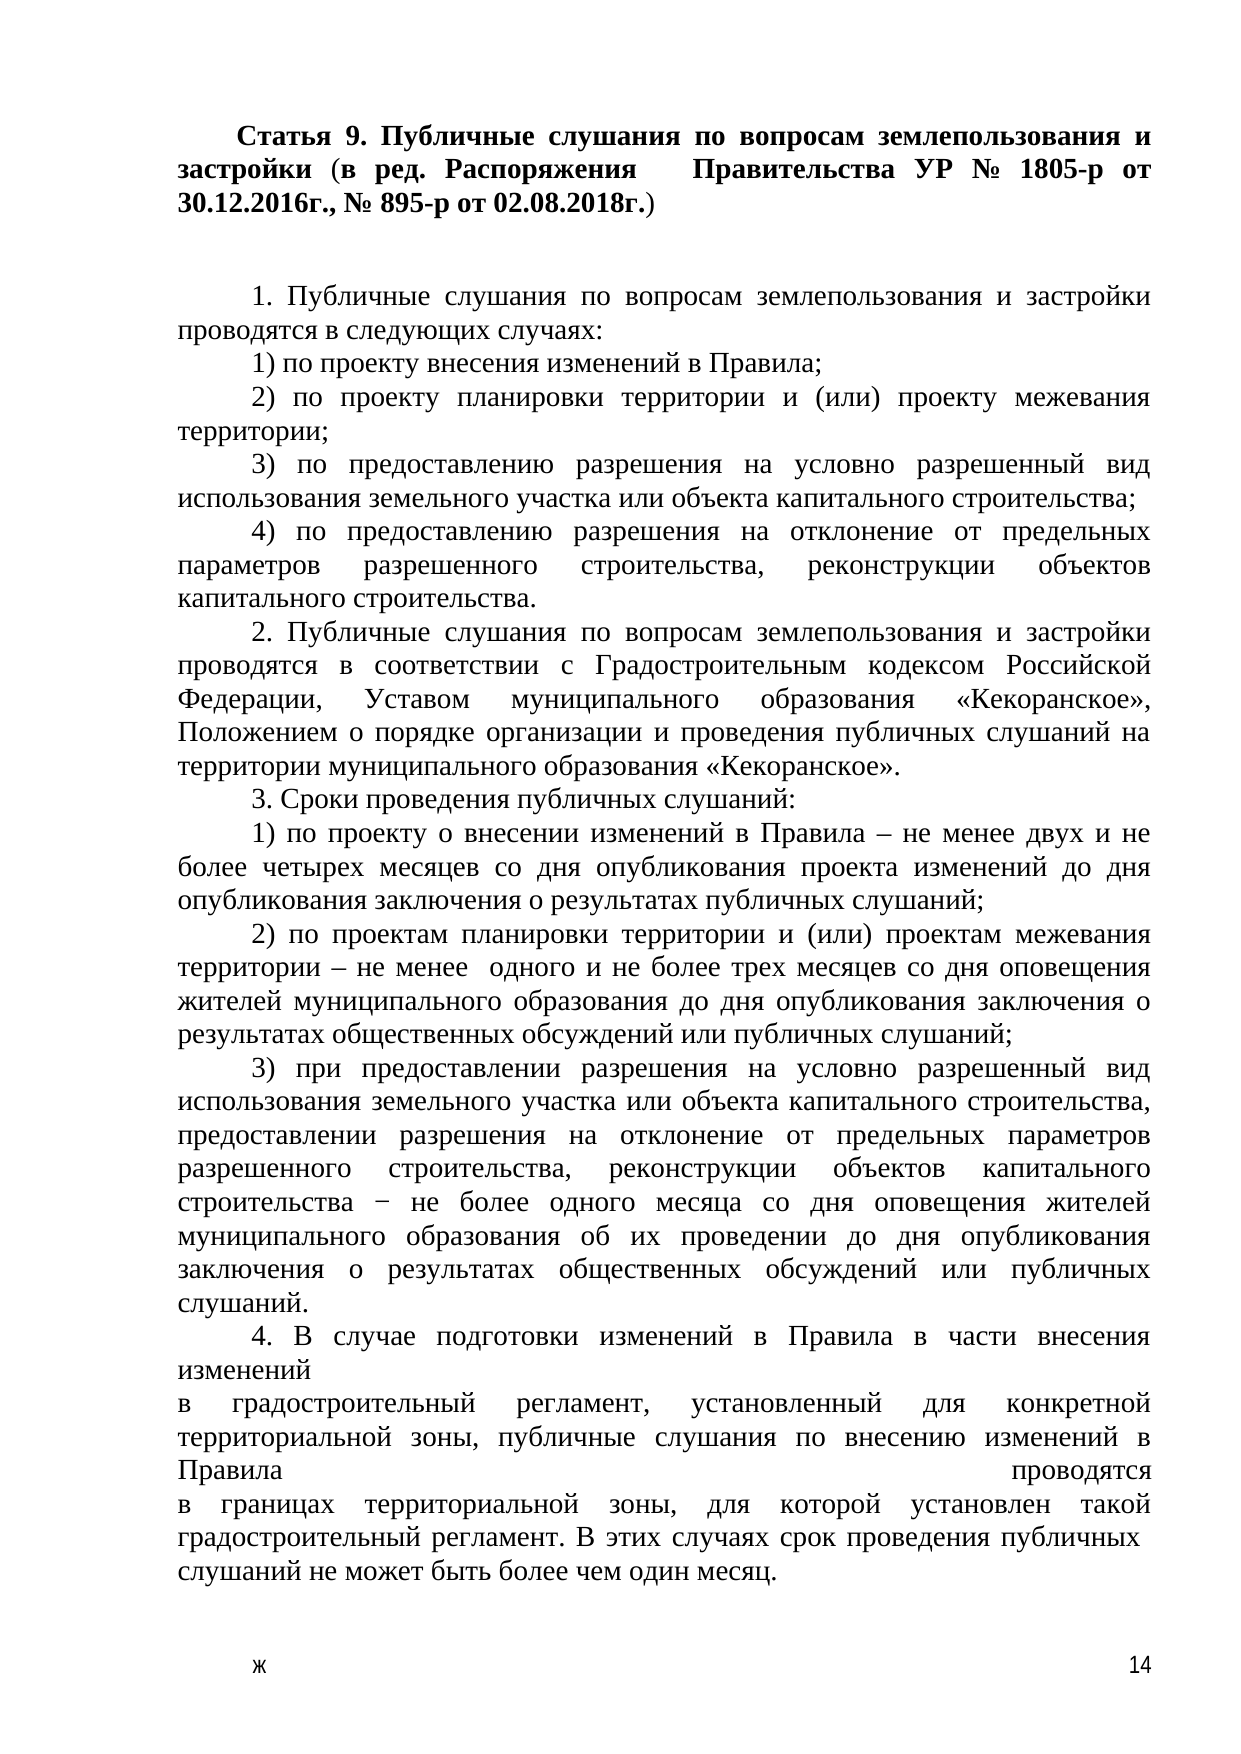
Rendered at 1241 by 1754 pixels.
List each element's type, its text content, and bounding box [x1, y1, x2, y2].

text 3) по предоставлению разрешения на условно разрешенный вид использования земельного участка или объекта капитального строительства; [177, 446, 1152, 513]
text 1. Публичные слушания по вопросам землепользования и застройки проводятся в следующих случаях: [177, 278, 1152, 346]
text 3. Сроки проведения публичных слушаний: [177, 782, 1152, 815]
text 3) при предоставлении разрешения на условно разрешенный вид использования земельного участка или объекта капитального строительства, предоставлении разрешения на отклонение от предельных параметров разрешенного строительства, реконструкции объектов капитального строительства − не более одного месяца со дня оповещения жителей муниципального образования об их проведении до дня опубликования заключения о результатах общественных обсуждений или публичных слушаний. [177, 1050, 1152, 1318]
text 4. В случае подготовки изменений в Правила в части внесения изменений в градостроительный регламент, установленный для конкретной территориальной зоны, публичные слушания по внесению изменений в Правила проводятся в границах территориальной зоны, для которой установлен такой градостроительный регламент. В этих случаях срок проведения публичных слушаний не может быть более чем один месяц. [177, 1318, 1152, 1587]
text 2. Публичные слушания по вопросам землепользования и застройки проводятся в соответствии с Градостроительным кодексом Российской Федерации, Уставом муниципального образования «Кекоранское», Положением о порядке организации и проведения публичных слушаний на территории муниципального образования «Кекоранское». [177, 614, 1152, 782]
text 1) по проекту внесения изменений в Правила; [177, 346, 1152, 379]
text 4) по предоставлению разрешения на отклонение от предельных параметров разрешенного строительства, реконструкции объектов капитального строительства. [177, 513, 1152, 614]
text 1) по проекту о внесении изменений в Правила – не менее двух и не более четырех месяцев со дня опубликования проекта изменений до дня опубликования заключения о результатах публичных слушаний; [177, 815, 1152, 916]
text 2) по проектам планировки территории и (или) проектам межевания территории – не менее одного и не более трех месяцев со дня оповещения жителей муниципального образования до дня опубликования заключения о результатах общественных обсуждений или публичных слушаний; [177, 916, 1152, 1050]
list Статья 9. Публичные слушания по вопросам землепользования и застройки (в ред. Распоряжения Правительства УР № 1805-р от 30.12.2016г., № 895-р от 02.08.2018г.) [177, 118, 1152, 219]
text 2) по проекту планировки территории и (или) проекту межевания территории; [177, 379, 1152, 446]
